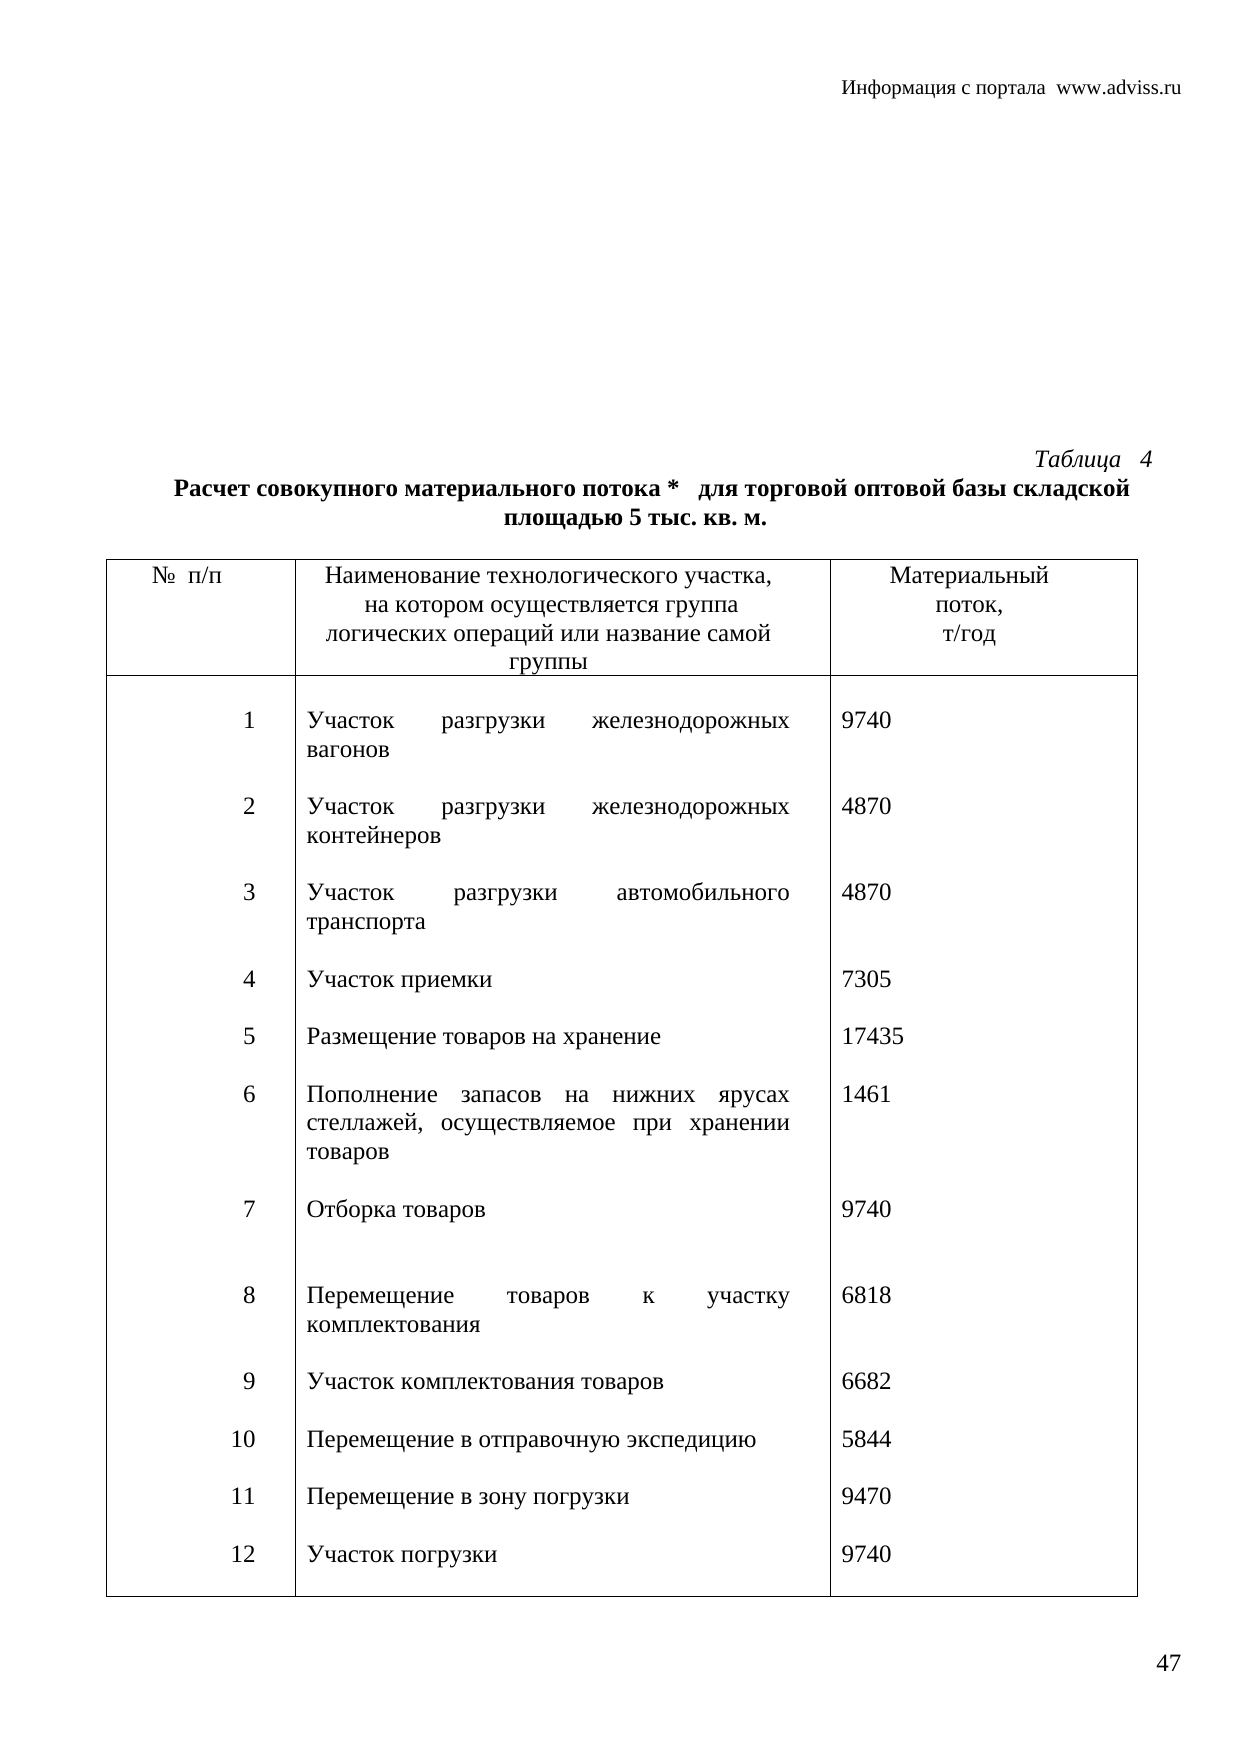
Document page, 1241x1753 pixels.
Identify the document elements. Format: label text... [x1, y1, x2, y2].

text Таблица 4 [118, 444, 1152, 473]
table_cell 1 2 3 4 5 6 7 8 9 10 11 12 [107, 676, 295, 1596]
table_cell 9740 4870 4870 7305 17435 1461 9740 6818 6682 5844 9470 9740 [831, 676, 1137, 1596]
table_cell Участок разгрузки железнодорожных вагонов Участок разгрузки железнодорожных контейнеров Участок разгрузки автомобильного транспорта Участок приемки Размещение товаров на хранение Пополнение запасов на нижних ярусах стеллажей, осуществляемое при хранении товаров Отборка товаров Перемещение товаров к участку комплектования Участок комплектования товаров Перемещение в отправочную экспедицию Перемещение в зону погрузки Участок погрузки [296, 676, 830, 1596]
table_header № п/п [107, 560, 295, 675]
text Расчет совокупного материального потока * для торговой оптовой базы складской площадью 5 тыс. кв. м. [118, 473, 1152, 530]
table_header Материальный поток, т/год [831, 560, 1137, 675]
table_header Наименование технологического участка, на котором осуществляется группа логических операций или название самой группы [296, 560, 830, 675]
